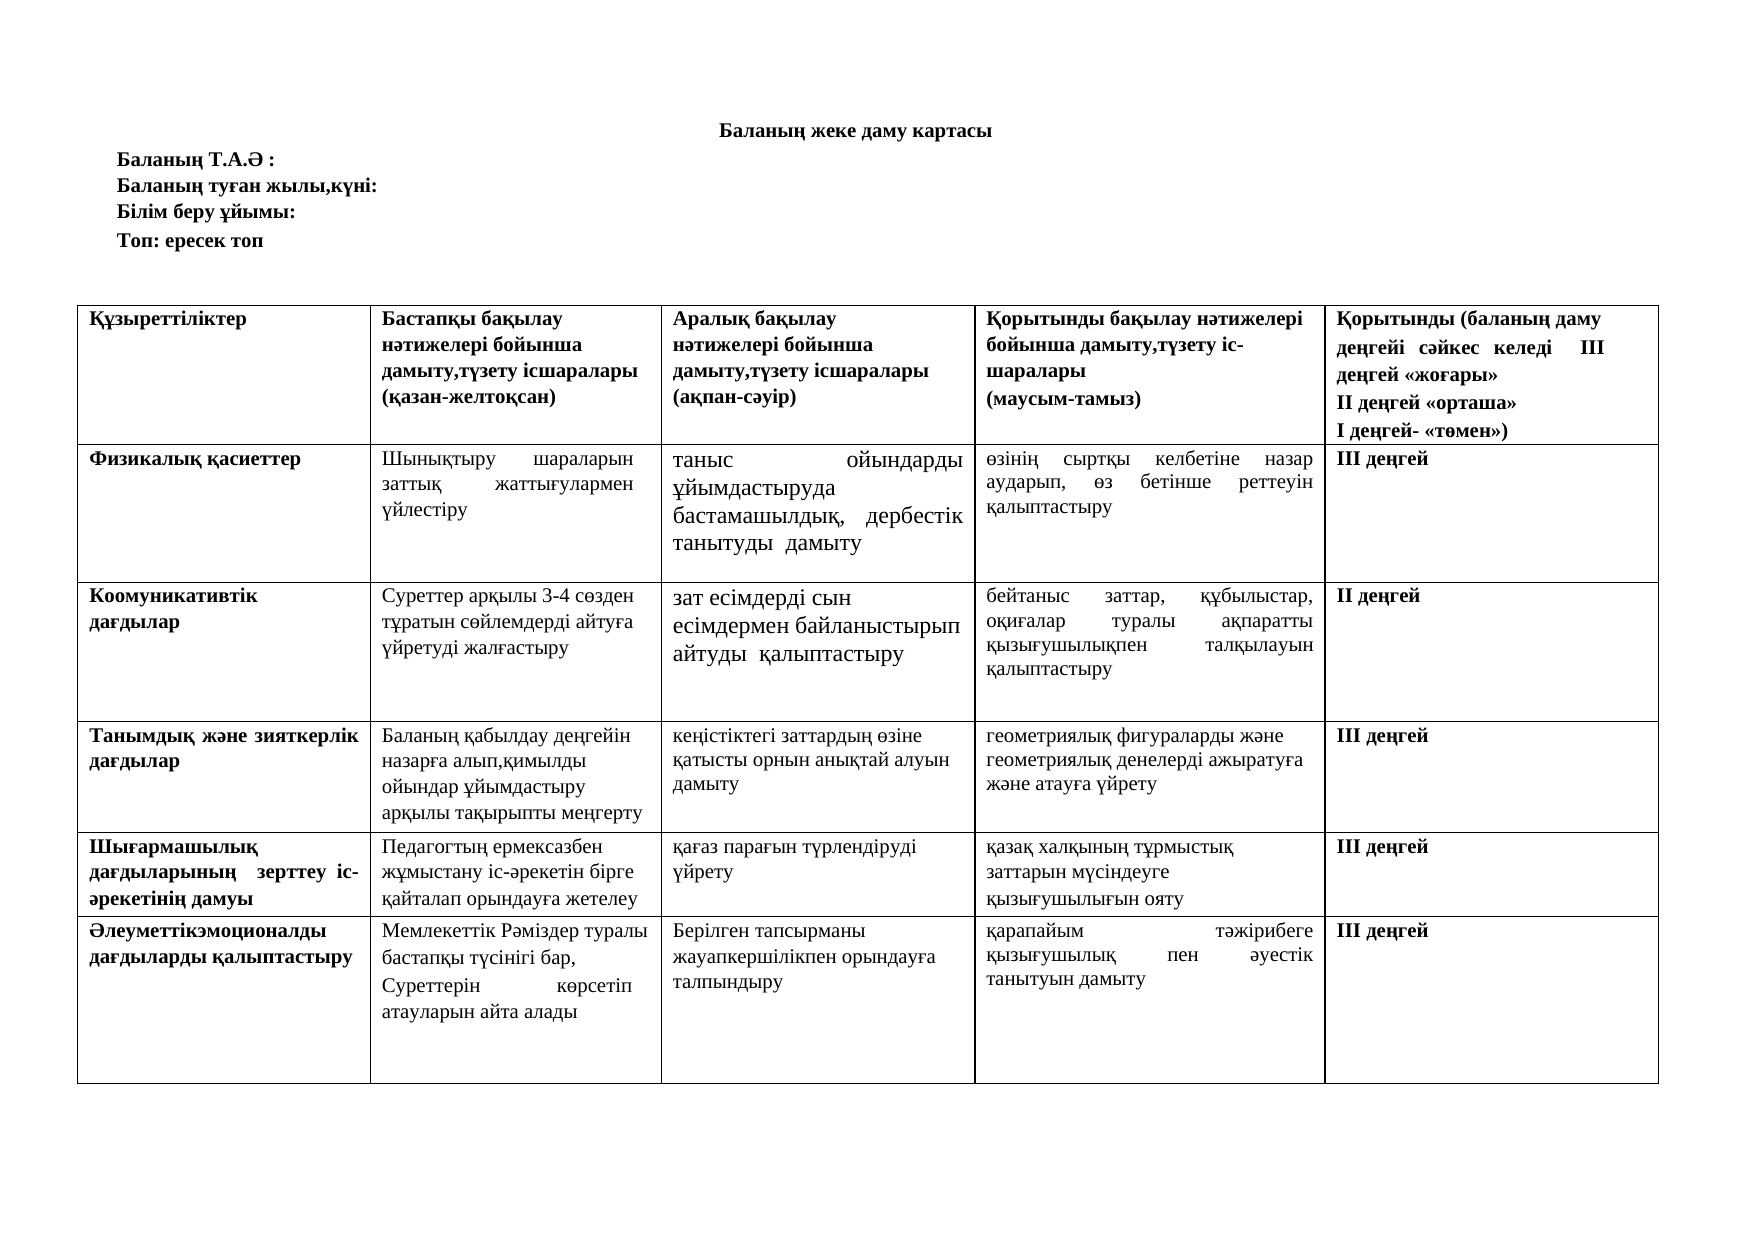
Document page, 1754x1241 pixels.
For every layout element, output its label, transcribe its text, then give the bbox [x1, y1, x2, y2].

table_cell III деңгей [1326, 833, 1658, 916]
table_cell зат есімдерді сын есімдермен байланыстырып айтуды қалыптастыру [662, 583, 974, 721]
table_cell бейтаныс заттар, құбылыстар, оқиғалар туралы ақпаратты қызығушылықпен талқылауын қалыптастыру [976, 583, 1324, 721]
table_cell қарапайым тәжірибеге қызығушылық пен әуестік танытуын дамыту [976, 917, 1324, 1082]
table_cell қағаз парағын түрлендіруді үйрету [662, 833, 974, 916]
table_cell геометриялық фигураларды және геометриялық денелерді ажыратуға және атауға үйрету [976, 722, 1324, 832]
text Баланың Т.А.Ә : [117, 147, 1595, 171]
text Топ: ересек топ [117, 228, 1595, 252]
table_cell IIІ деңгей [1326, 917, 1658, 1082]
table_cell Суреттер арқылы 3-4 сөзден тұратын сөйлемдерді айтуға үйретуді жалғастыру [371, 583, 661, 721]
table_cell Әлеуметтікэмоционалды дағдыларды қалыптастыру [78, 917, 370, 1082]
table_cell Физикалық қасиеттер [78, 445, 370, 582]
table_cell III деңгей [1326, 445, 1658, 582]
table_cell Педагогтың ермексазбен жұмыстану іс-әрекетін бірге қайталап орындауға жетелеу [371, 833, 661, 916]
table_cell IIІ деңгей [1326, 722, 1658, 832]
text Баланың жеке даму картасы [117, 118, 1595, 142]
table_cell II деңгей [1326, 583, 1658, 721]
table_header Құзыреттіліктер [78, 306, 370, 444]
table_cell кеңістіктегі заттардың өзіне қатысты орнын анықтай алуын дамыту [662, 722, 974, 832]
text Баланың туған жылы,күні: [117, 173, 1595, 197]
table_header Қорытынды (баланың даму деңгейі сәйкес келеді III деңгей «жоғары» II деңгей «орташа» I деңгей- «төмен») [1326, 306, 1658, 444]
table_header Қорытынды бақылау нәтижелері бойынша дамыту,түзету іс-шаралары (маусым-тамыз) [976, 306, 1324, 444]
table_cell Шынықтыру шараларын заттық жаттығулармен үйлестіру [371, 445, 661, 582]
table_header Аралық бақылау нәтижелері бойынша дамыту,түзету ісшаралары (ақпан-сәуір) [662, 306, 974, 444]
table_header Бастапқы бақылау нәтижелері бойынша дамыту,түзету ісшаралары (қазан-желтоқсан) [371, 306, 661, 444]
table_cell Танымдық және зияткерлік дағдылар [78, 722, 370, 832]
table_cell Коомуникативтік дағдылар [78, 583, 370, 721]
table_cell таныс ойындарды ұйымдастыруда бастамашылдық, дербестік танытуды дамыту [662, 445, 974, 582]
table_cell Шығармашылық дағдыларының зерттеу іс-әрекетінің дамуы [78, 833, 370, 916]
table_cell Мемлекеттік Рәміздер туралы бастапқы түсінігі бар, Суреттерін көрсетіп атауларын айта алады [371, 917, 661, 1082]
text Білім беру ұйымы: [117, 199, 1595, 223]
table_cell Берілген тапсырманы жауапкершілікпен орындауға талпындыру [662, 917, 974, 1082]
table_cell өзінің сыртқы келбетіне назар аударып, өз бетінше реттеуін қалыптастыру [976, 445, 1324, 582]
table_cell қазақ халқының тұрмыстық заттарын мүсіндеуге қызығушылығын ояту [976, 833, 1324, 916]
table_cell Баланың қабылдау деңгейін назарға алып,қимылды ойындар ұйымдастыру арқылы тақырыпты меңгерту [371, 722, 661, 832]
